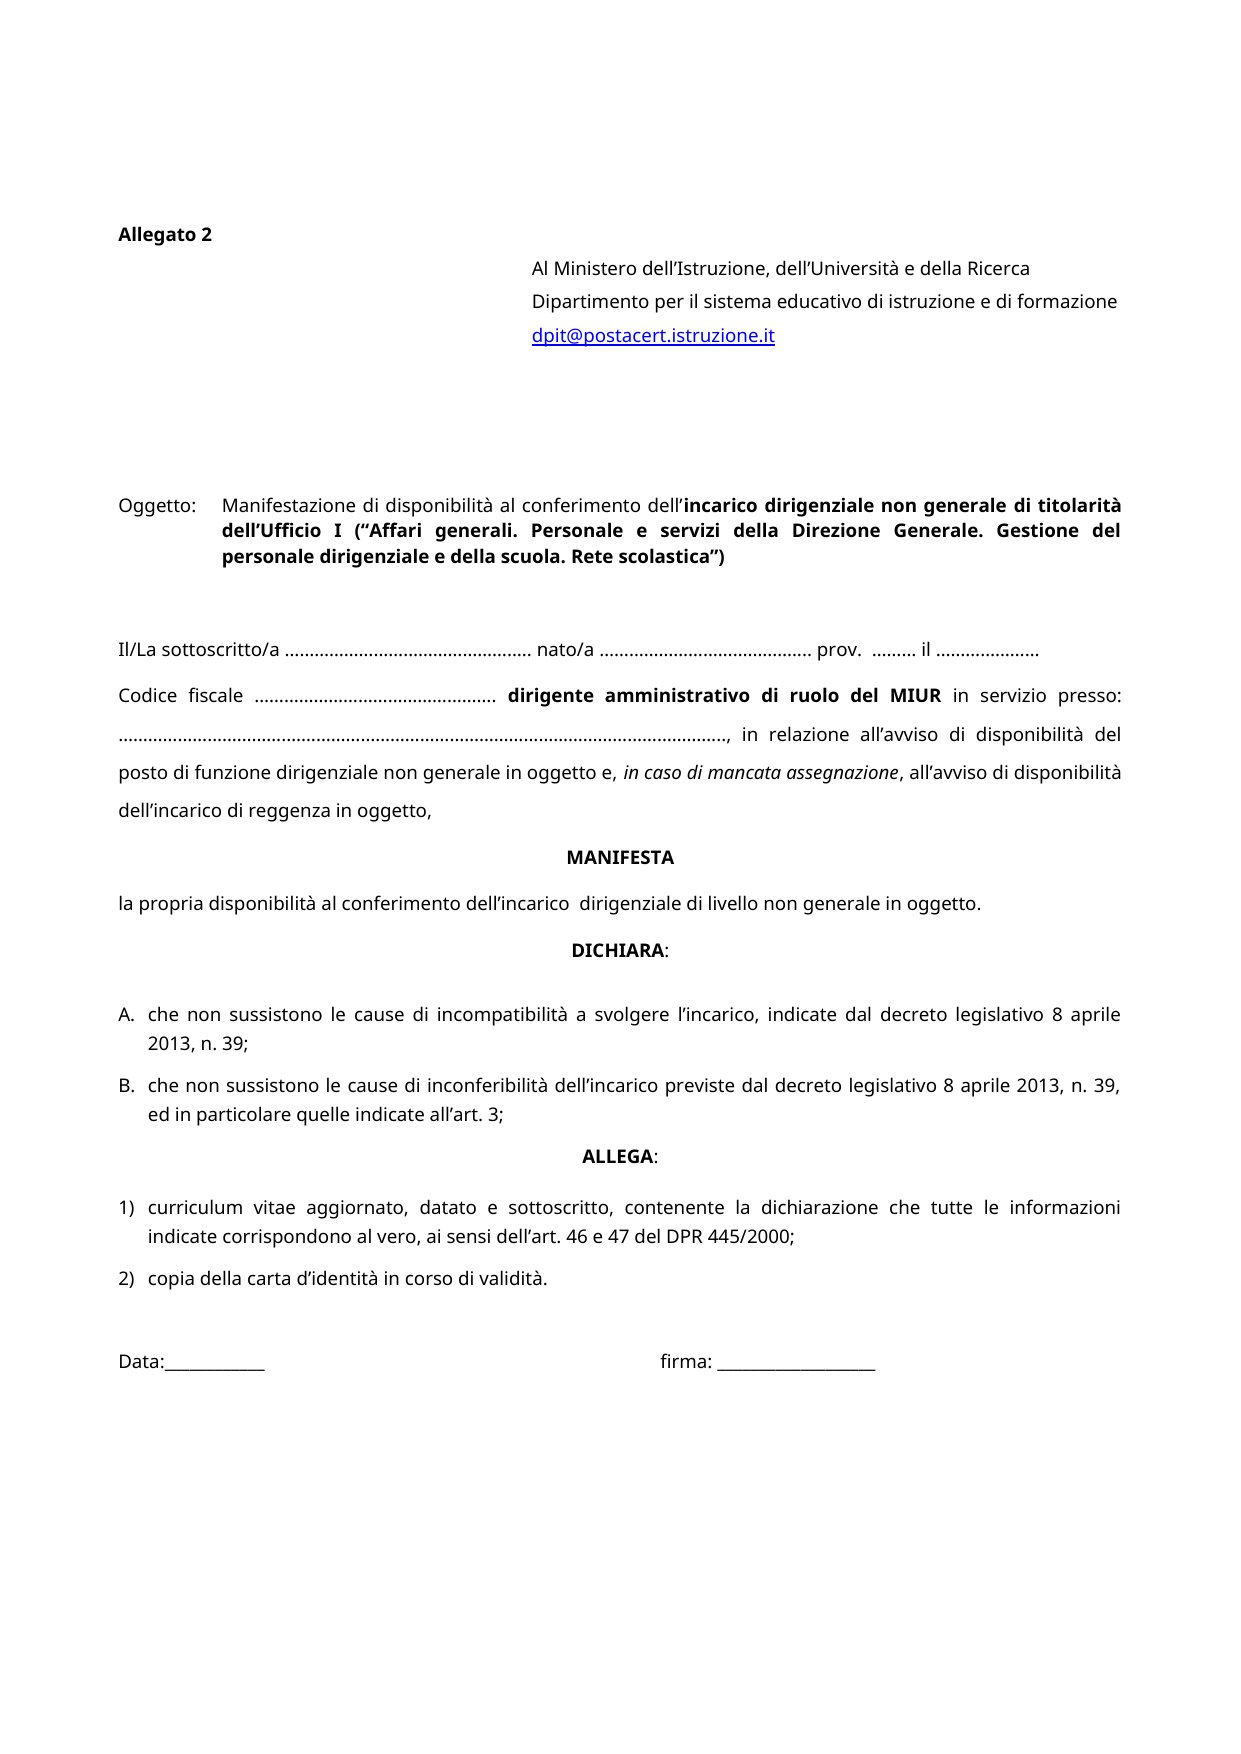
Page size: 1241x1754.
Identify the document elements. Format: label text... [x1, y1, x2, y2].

text Oggetto: Manifestazione di disponibilità al conferimento dell’incarico dirigenziale non generale di titolarità dell’Ufficio I (“Affari generali. Personale e servizi della Direzione Generale. Gestione del personale dirigenziale e della scuola. Rete scolastica”) [118, 492, 1122, 568]
text Il/La sottoscritto/a ………………………………………….. nato/a ………………………….….…….. prov. ……… il ………………… [118, 636, 1122, 662]
text Al Ministero dell’Istruzione, dell’Università e della Ricerca [532, 255, 1122, 280]
text dpit@postacert.istruzione.it [532, 323, 1122, 348]
text Codice fiscale …………………………………………. dirigente amministrativo di ruolo del MIUR in servizio presso: …………………………….…………………………………………………………………………….., in relazione all’avviso di disponibilità del posto di funzione dirigenziale non generale in oggetto e, in caso di mancata assegnazione, all’avviso di disponibilità dell’incarico di reggenza in oggetto, [118, 683, 1122, 823]
text Allegato 2 [118, 221, 1122, 247]
text Data:____________ firma: ___________________ [118, 1348, 1122, 1374]
text Dipartimento per il sistema educativo di istruzione e di formazione [532, 289, 1122, 314]
list che non sussistono le cause di incompatibilità a svolgere l’incarico, indicate dal decreto legislativo 8 aprile 2013, n. 39; [118, 1001, 1122, 1056]
text MANIFESTA [118, 844, 1122, 869]
text ALLEGA: [118, 1143, 1122, 1168]
list copia della carta d’identità in corso di validità. [118, 1265, 1122, 1291]
list curriculum vitae aggiornato, datato e sottoscritto, contenente la dichiarazione che tutte le informazioni indicate corrispondono al vero, ai sensi dell’art. 46 e 47 del DPR 445/2000; [118, 1194, 1122, 1249]
list che non sussistono le cause di inconferibilità dell’incarico previste dal decreto legislativo 8 aprile 2013, n. 39, ed in particolare quelle indicate all’art. 3; [118, 1072, 1122, 1127]
text DICHIARA: [118, 937, 1122, 963]
text la propria disponibilità al conferimento dell’incarico dirigenziale di livello non generale in oggetto. [118, 891, 1122, 916]
